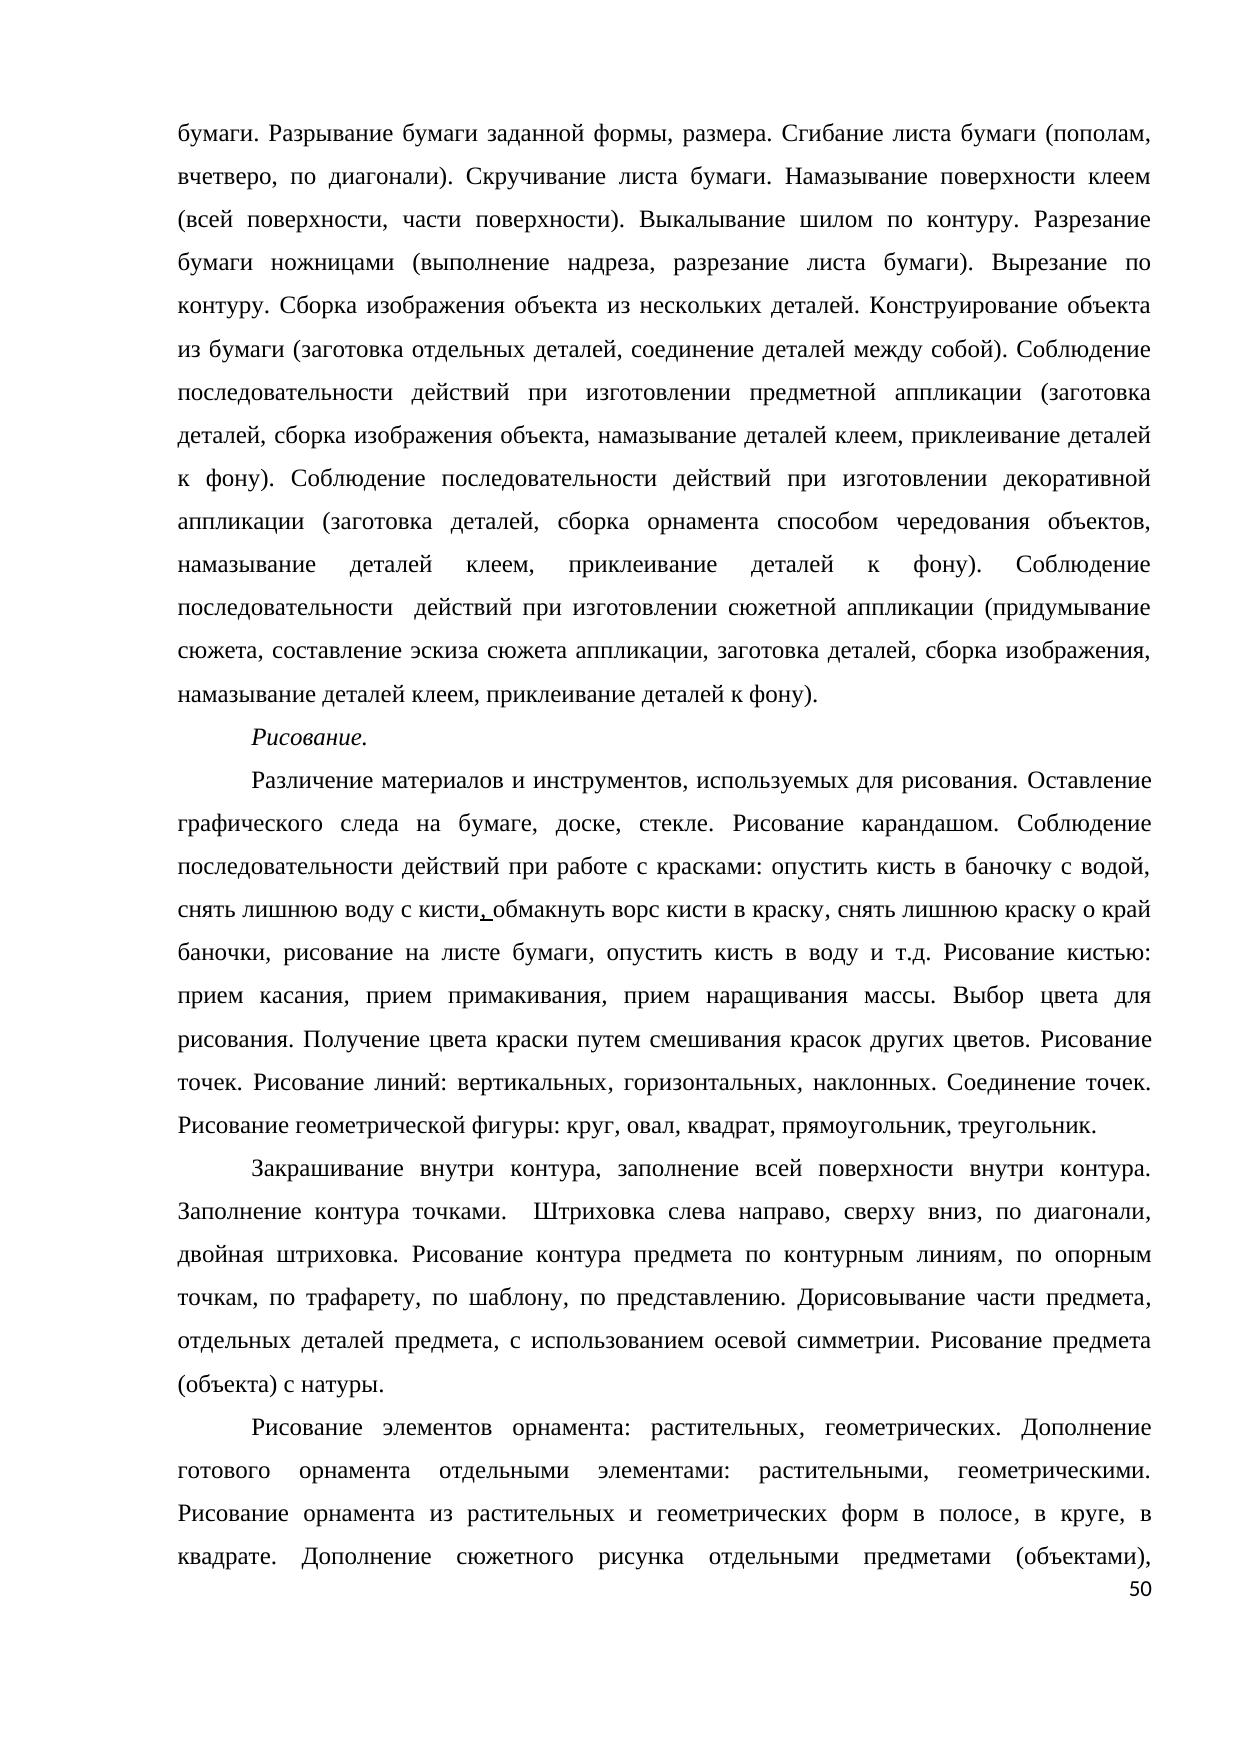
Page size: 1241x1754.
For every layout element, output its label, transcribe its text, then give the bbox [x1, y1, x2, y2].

text Закрашивание внутри контура, заполнение всей поверхности внутри контура. Заполнение контура точками. Штриховка слева направо, сверху вниз, по диагонали, двойная штриховка. Рисование контура предмета по контурным линиям, по опорным точкам, по трафарету, по шаблону, по представлению. Дорисовывание части предмета, отдельных деталей предмета, с использованием осевой симметрии. Рисование предмета (объекта) с натуры. [177, 1153, 1152, 1397]
text Различение материалов и инструментов, используемых для рисования. Оставление графического следа на бумаге, доске, стекле. Рисование карандашом. Соблюдение последовательности действий при работе с красками: опустить кисть в баночку с водой, снять лишнюю воду с кисти, обмакнуть ворс кисти в краску, снять лишнюю краску о край баночки, рисование на листе бумаги, опустить кисть в воду и т.д. Рисование кистью: прием касания, прием примакивания, прием наращивания массы. Выбор цвета для рисования. Получение цвета краски путем смешивания красок других цветов. Рисование точек. Рисование линий: вертикальных, горизонтальных, наклонных. Соединение точек. Рисование геометрической фигуры: круг, овал, квадрат, прямоугольник, треугольник. [177, 765, 1152, 1139]
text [177, 1412, 1152, 1570]
text Рисование. [177, 722, 1152, 751]
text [177, 118, 1152, 707]
